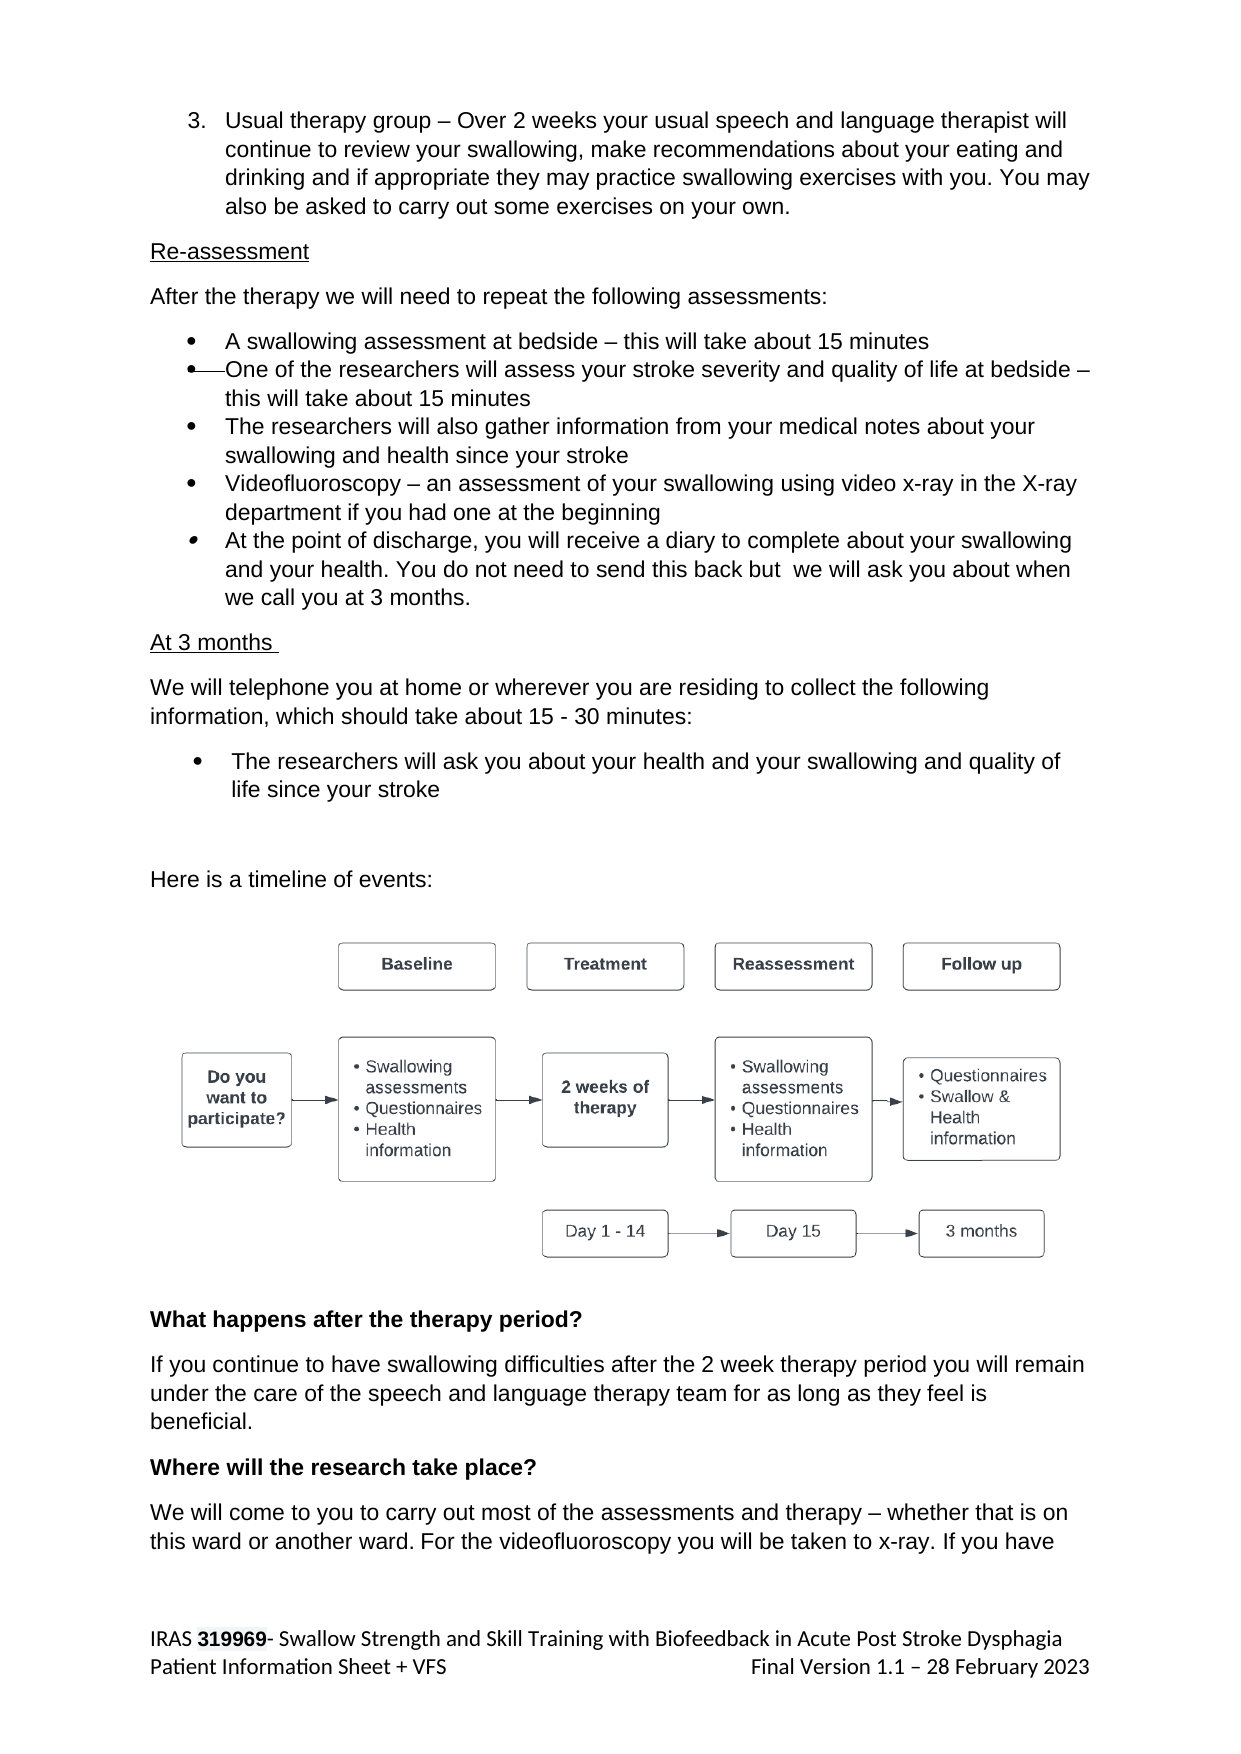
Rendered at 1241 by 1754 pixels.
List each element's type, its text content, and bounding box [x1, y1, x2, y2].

list Usual therapy group – Over 2 weeks your usual speech and language therapist will continue to review your swallowing, make recommendations about your eating and drinking and if appropriate they may practice swallowing exercises with you. You may also be asked to carry out some exercises on your own. [187, 107, 1090, 219]
text If you continue to have swallowing difficulties after the 2 week therapy period you will remain under the care of the speech and language therapy team for as long as they feel is beneficial. [150, 1351, 1090, 1435]
list A swallowing assessment at bedside – this will take about 15 minutes [187, 328, 1090, 354]
list The researchers will ask you about your health and your swallowing and quality of life since your stroke [194, 748, 1090, 802]
list One of the researchers will assess your stroke severity and quality of life at bedside – this will take about 15 minutes [187, 356, 1090, 411]
list Videofluoroscopy – an assessment of your swallowing using video x-ray in the X-ray department if you had one at the beginning [187, 470, 1090, 525]
text After the therapy we will need to repeat the following assessments: [150, 283, 1090, 309]
text Here is a timeline of events: [150, 866, 1090, 893]
text At 3 months [150, 629, 1090, 655]
text We will telephone you at home or wherever you are residing to collect the following information, which should take about 15 - 30 minutes: [150, 674, 1090, 729]
text Re-assessment [150, 238, 1090, 264]
text Where will the research take place? [150, 1453, 1090, 1480]
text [150, 1498, 1090, 1555]
picture [150, 911, 1091, 1288]
list The researchers will also gather information from your medical notes about your swallowing and health since your stroke [187, 413, 1090, 468]
list At the point of discharge, you will receive a diary to complete about your swallowing and your health. You do not need to send this back but we will ask you about when we call you at 3 months. [187, 527, 1090, 610]
text What happens after the therapy period? [150, 1306, 1090, 1333]
